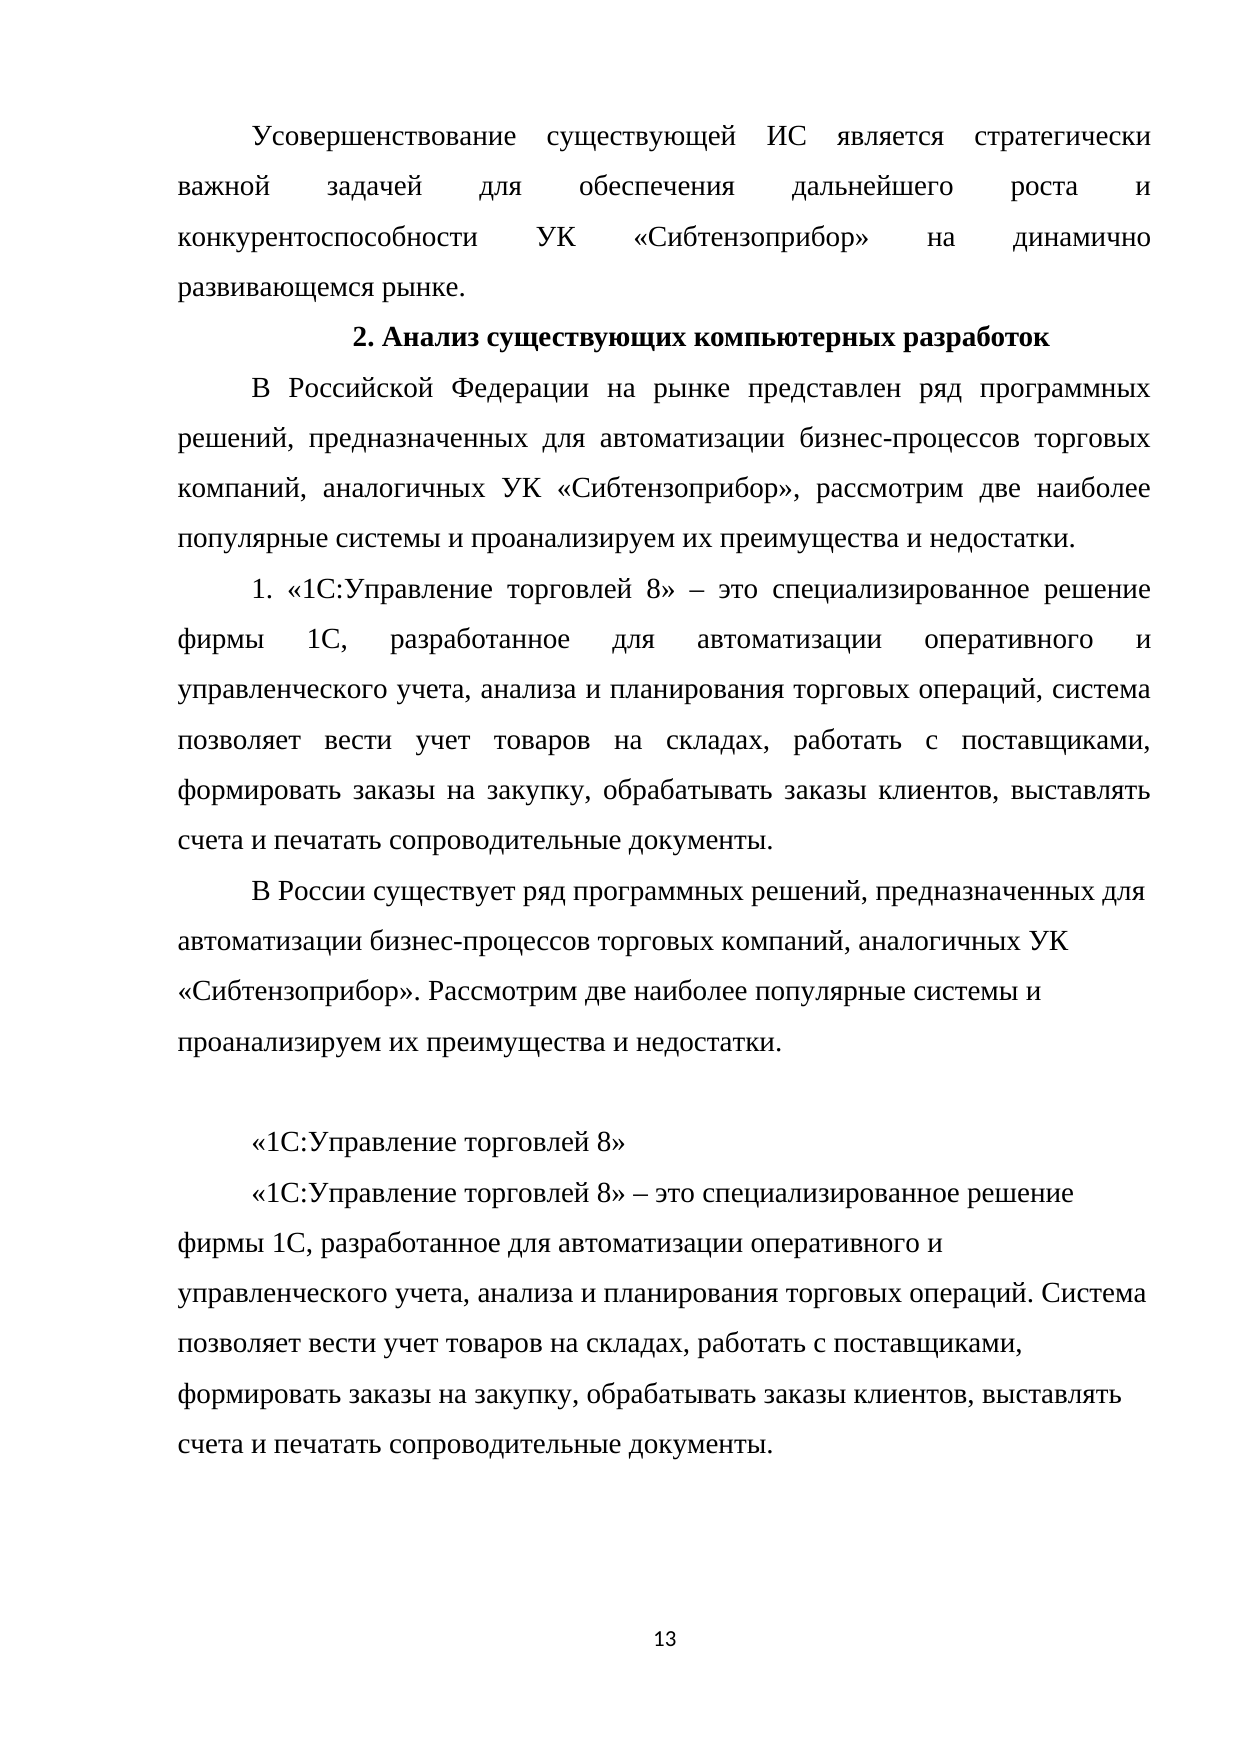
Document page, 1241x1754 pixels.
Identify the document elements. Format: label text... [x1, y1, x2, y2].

text В России существует ряд программных решений, предназначенных для автоматизации бизнес-процессов торговых компаний, аналогичных УК «Сибтензоприбор». Рассмотрим две наиболее популярные системы и проанализируем их преимущества и недостатки. [177, 873, 1152, 1057]
text «1С:Управление торговлей 8» – это специализированное решение фирмы 1С, разработанное для автоматизации оперативного и управленческого учета, анализа и планирования торговых операций. Система позволяет вести учет товаров на складах, работать с поставщиками, формировать заказы на закупку, обрабатывать заказы клиентов, выставлять счета и печатать сопроводительные документы. [177, 1175, 1152, 1460]
text «1С:Управление торговлей 8» [177, 1124, 1152, 1158]
text Усовершенствование существующей ИС является стратегически важной задачей для обеспечения дальнейшего роста и конкурентоспособности УК «Сибтензоприбор» на динамично развивающемся рынке. [177, 118, 1152, 303]
text 1. «1С:Управление торговлей 8» – это специализированное решение фирмы 1С, разработанное для автоматизации оперативного и управленческого учета, анализа и планирования торговых операций, система позволяет вести учет товаров на складах, работать с поставщиками, формировать заказы на закупку, обрабатывать заказы клиентов, выставлять счета и печатать сопроводительные документы. [177, 571, 1152, 856]
subtitle 2. Анализ существующих компьютерных разработок [177, 319, 1152, 353]
text В Российской Федерации на рынке представлен ряд программных решений, предназначенных для автоматизации бизнес-процессов торговых компаний, аналогичных УК «Сибтензоприбор», рассмотрим две наиболее популярные системы и проанализируем их преимущества и недостатки. [177, 370, 1152, 554]
